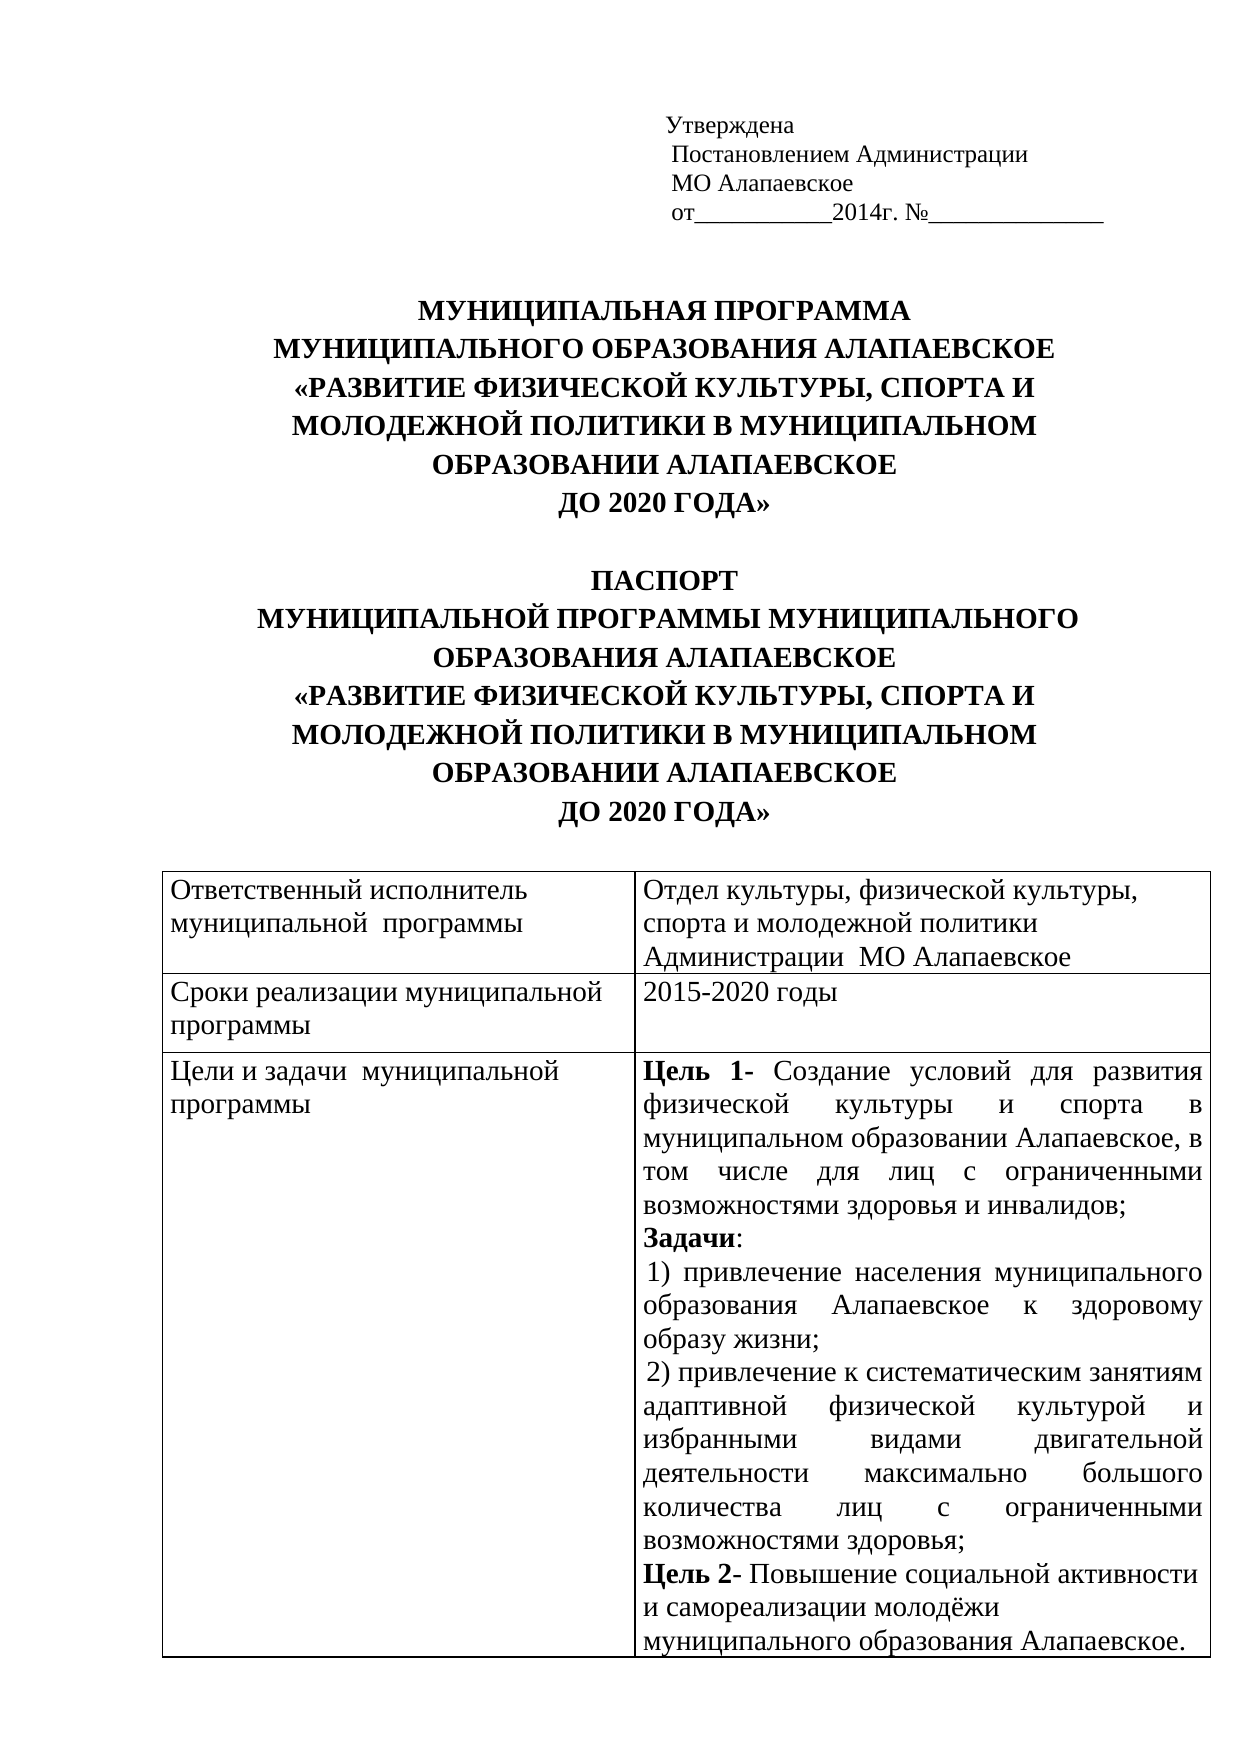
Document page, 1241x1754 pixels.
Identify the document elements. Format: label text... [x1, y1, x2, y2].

text «РАЗВИТИЕ ФИЗИЧЕСКОЙ КУЛЬТУРЫ, СПОРТА И МОЛОДЕЖНОЙ ПОЛИТИКИ В МУНИЦИПАЛЬНОМ ОБРАЗОВАНИИ АЛАПАЕВСКОЕ [177, 370, 1152, 481]
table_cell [636, 1053, 1210, 1656]
text ПАСПОРТ [177, 563, 1152, 596]
text «РАЗВИТИЕ ФИЗИЧЕСКОЙ КУЛЬТУРЫ, СПОРТА И МОЛОДЕЖНОЙ ПОЛИТИКИ В МУНИЦИПАЛЬНОМ ОБРАЗОВАНИИ АЛАПАЕВСКОЕ [177, 678, 1152, 789]
text МУНИЦИПАЛЬНОЙ ПРОГРАММЫ МУНИЦИПАЛЬНОГО ОБРАЗОВАНИЯ АЛАПАЕВСКОЕ [177, 601, 1152, 673]
table_cell Сроки реализации муниципальной программы [163, 974, 634, 1052]
text ДО 2020 ГОДА» [177, 486, 1152, 519]
text МУНИЦИПАЛЬНОГО ОБРАЗОВАНИЯ АЛАПАЕВСКОЕ [177, 331, 1152, 365]
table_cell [163, 1053, 634, 1656]
table_header Отдел культуры, физической культуры, спорта и молодежной политики Администрации МО Алапаевское [636, 872, 1210, 973]
text Постановлением Администрации [177, 139, 1152, 168]
text от___________2014г. №______________ [177, 197, 1152, 226]
table_cell 2015-2020 годы [636, 974, 1210, 1052]
text Утверждена [177, 111, 1152, 139]
text ДО 2020 ГОДА» [177, 794, 1152, 827]
text МО Алапаевское [177, 168, 1152, 197]
table_header Ответственный исполнитель муниципальной программы [163, 872, 634, 973]
text МУНИЦИПАЛЬНАЯ ПРОГРАММА [177, 293, 1152, 326]
